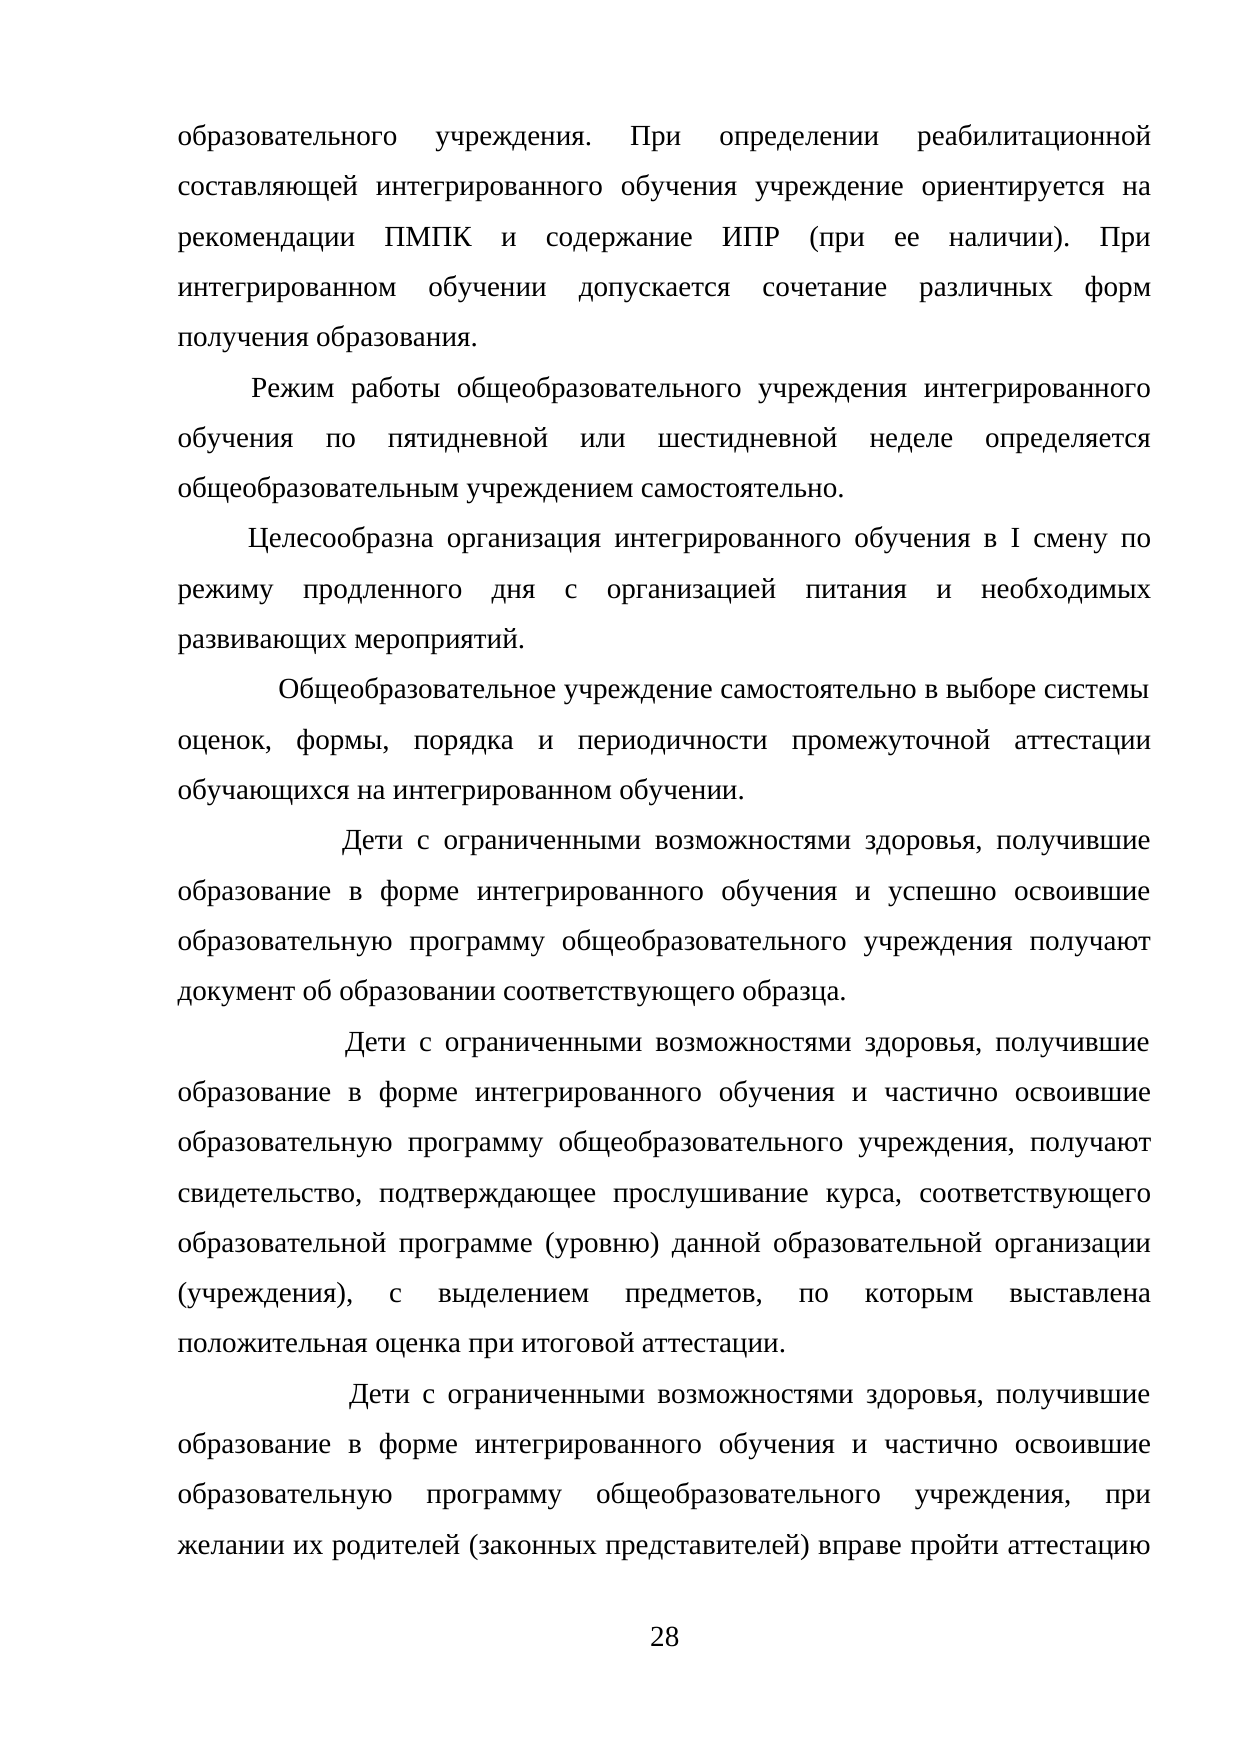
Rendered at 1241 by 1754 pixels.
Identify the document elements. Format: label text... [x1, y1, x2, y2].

text Целесообразна организация интегрированного обучения в I смену по режиму продленного дня с организацией питания и необходимых развивающих мероприятий. [177, 521, 1152, 655]
text Дети с ограниченными возможностями здоровья, получившие образование в форме интегрированного обучения и частично освоившие образовательную программу общеобразовательного учреждения, получают свидетельство, подтверждающее прослушивание курса, соответствующего образовательной программе (уровню) данной образовательной организации (учреждения), с выделением предметов, по которым выставлена положительная оценка при итоговой аттестации. [177, 1024, 1152, 1359]
text Режим работы общеобразовательного учреждения интегрированного обучения по пятидневной или шестидневной неделе определяется общеобразовательным учреждением самостоятельно. [177, 370, 1152, 504]
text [177, 1376, 1152, 1560]
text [177, 118, 1152, 353]
text Общеобразовательное учреждение самостоятельно в выборе системы оценок, формы, порядка и периодичности промежуточной аттестации обучающихся на интегрированном обучении. [177, 672, 1152, 806]
text Дети с ограниченными возможностями здоровья, получившие образование в форме интегрированного обучения и успешно освоившие образовательную программу общеобразовательного учреждения получают документ об образовании соответствующего образца. [177, 822, 1152, 1007]
